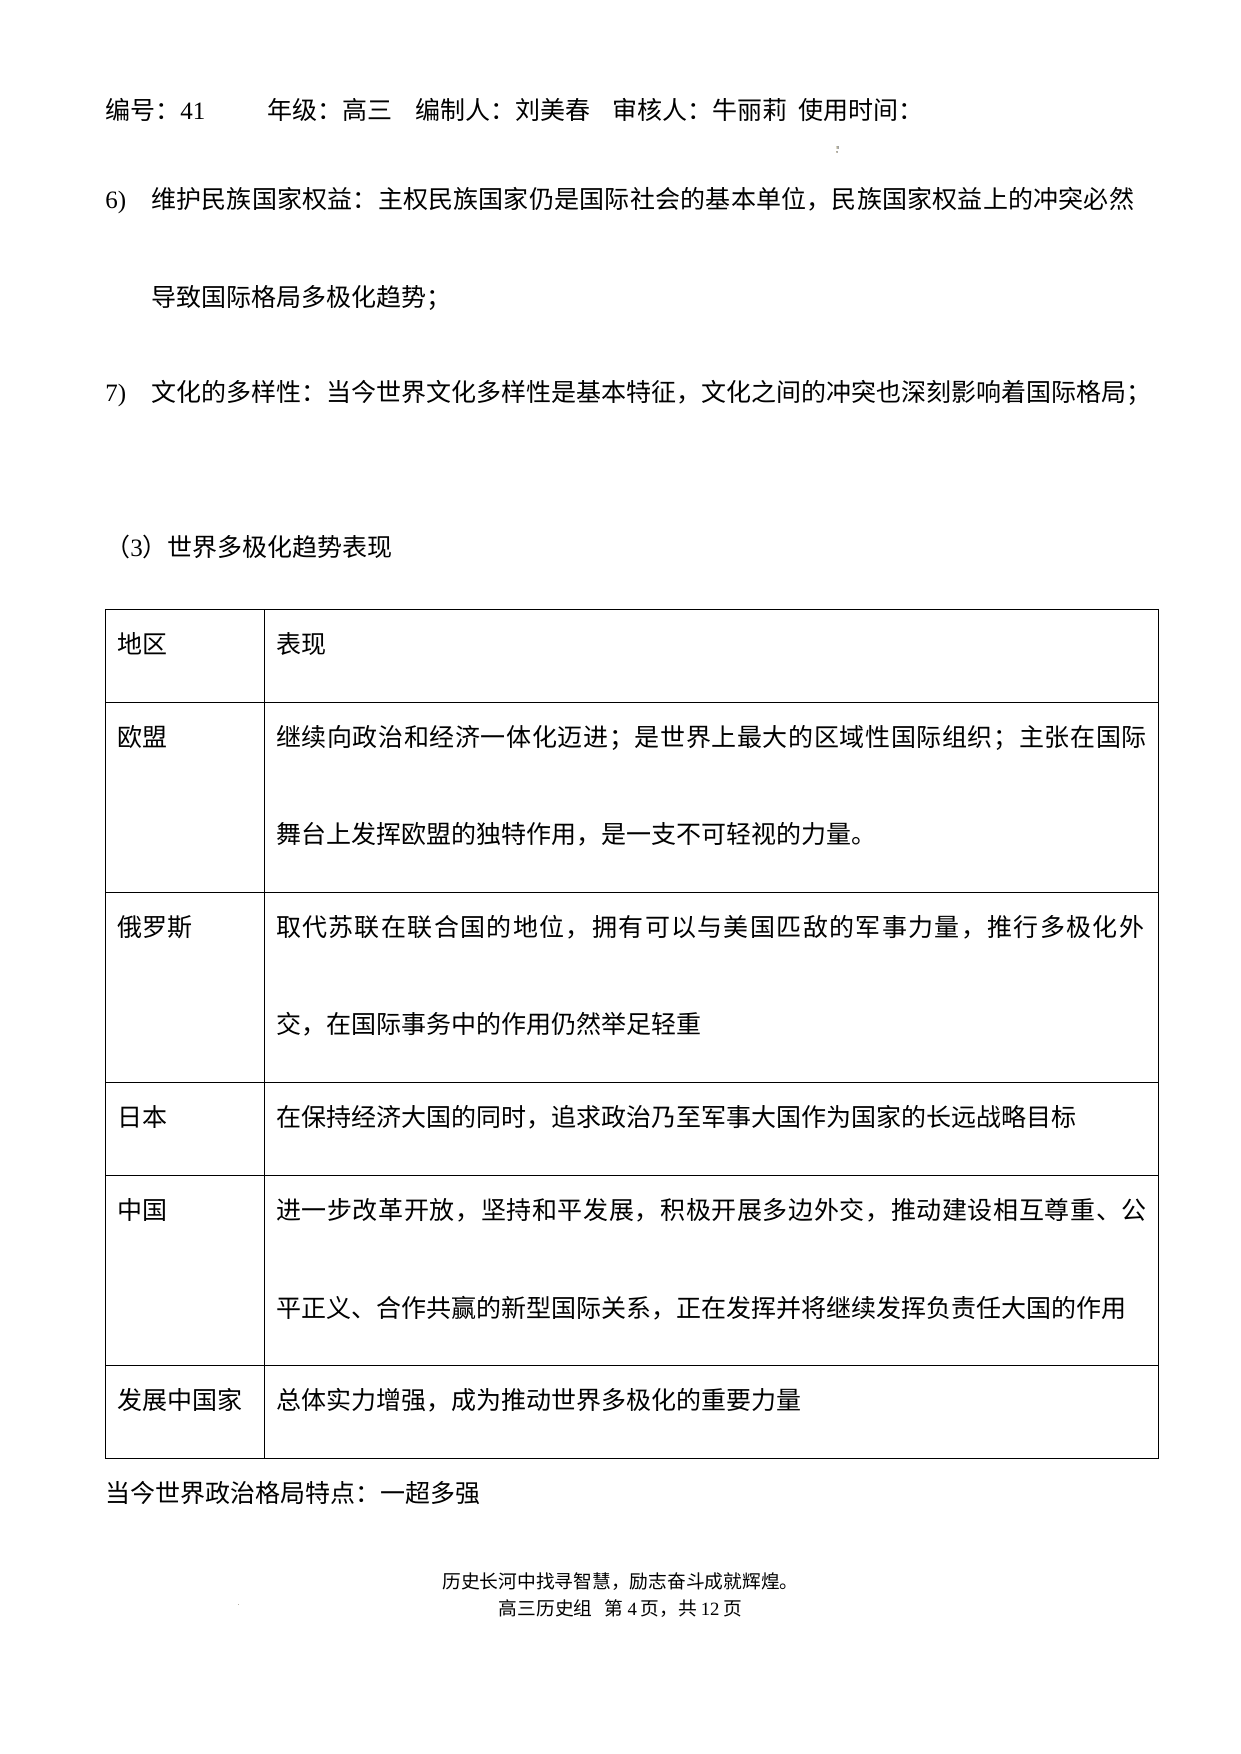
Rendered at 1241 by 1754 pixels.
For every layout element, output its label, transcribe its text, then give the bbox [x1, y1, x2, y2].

table_cell 总体实力增强，成为推动世界多极化的重要力量 [265, 1366, 1158, 1458]
table_cell 日本 [106, 1083, 264, 1175]
table_cell 中国 [106, 1176, 264, 1365]
text （3）世界多极化趋势表现 [105, 513, 1135, 578]
text 当今世界政治格局特点：一超多强 [105, 1459, 1135, 1524]
table_cell 欧盟 [106, 703, 264, 892]
table_header 地区 [106, 610, 264, 702]
table_cell 取代苏联在联合国的地位，拥有可以与美国匹敌的军事力量，推行多极化外交，在国际事务中的作用仍然举足轻重 [265, 893, 1158, 1082]
list 文化的多样性：当今世界文化多样性是基本特征，文化之间的冲突也深刻影响着国际格局； [105, 358, 1135, 423]
table_cell 在保持经济大国的同时，追求政治乃至军事大国作为国家的长远战略目标 [265, 1083, 1158, 1175]
table_cell 发展中国家 [106, 1366, 264, 1458]
table_cell 进一步改革开放，坚持和平发展，积极开展多边外交，推动建设相互尊重、公平正义、合作共赢的新型国际关系，正在发挥并将继续发挥负责任大国的作用 [265, 1176, 1158, 1365]
table_cell 俄罗斯 [106, 893, 264, 1082]
table_header 表现 [265, 610, 1158, 702]
list 维护民族国家权益：主权民族国家仍是国际社会的基本单位，民族国家权益上的冲突必然导致国际格局多极化趋势； [105, 165, 1135, 328]
table_cell 继续向政治和经济一体化迈进；是世界上最大的区域性国际组织；主张在国际舞台上发挥欧盟的独特作用，是一支不可轻视的力量。 [265, 703, 1158, 892]
